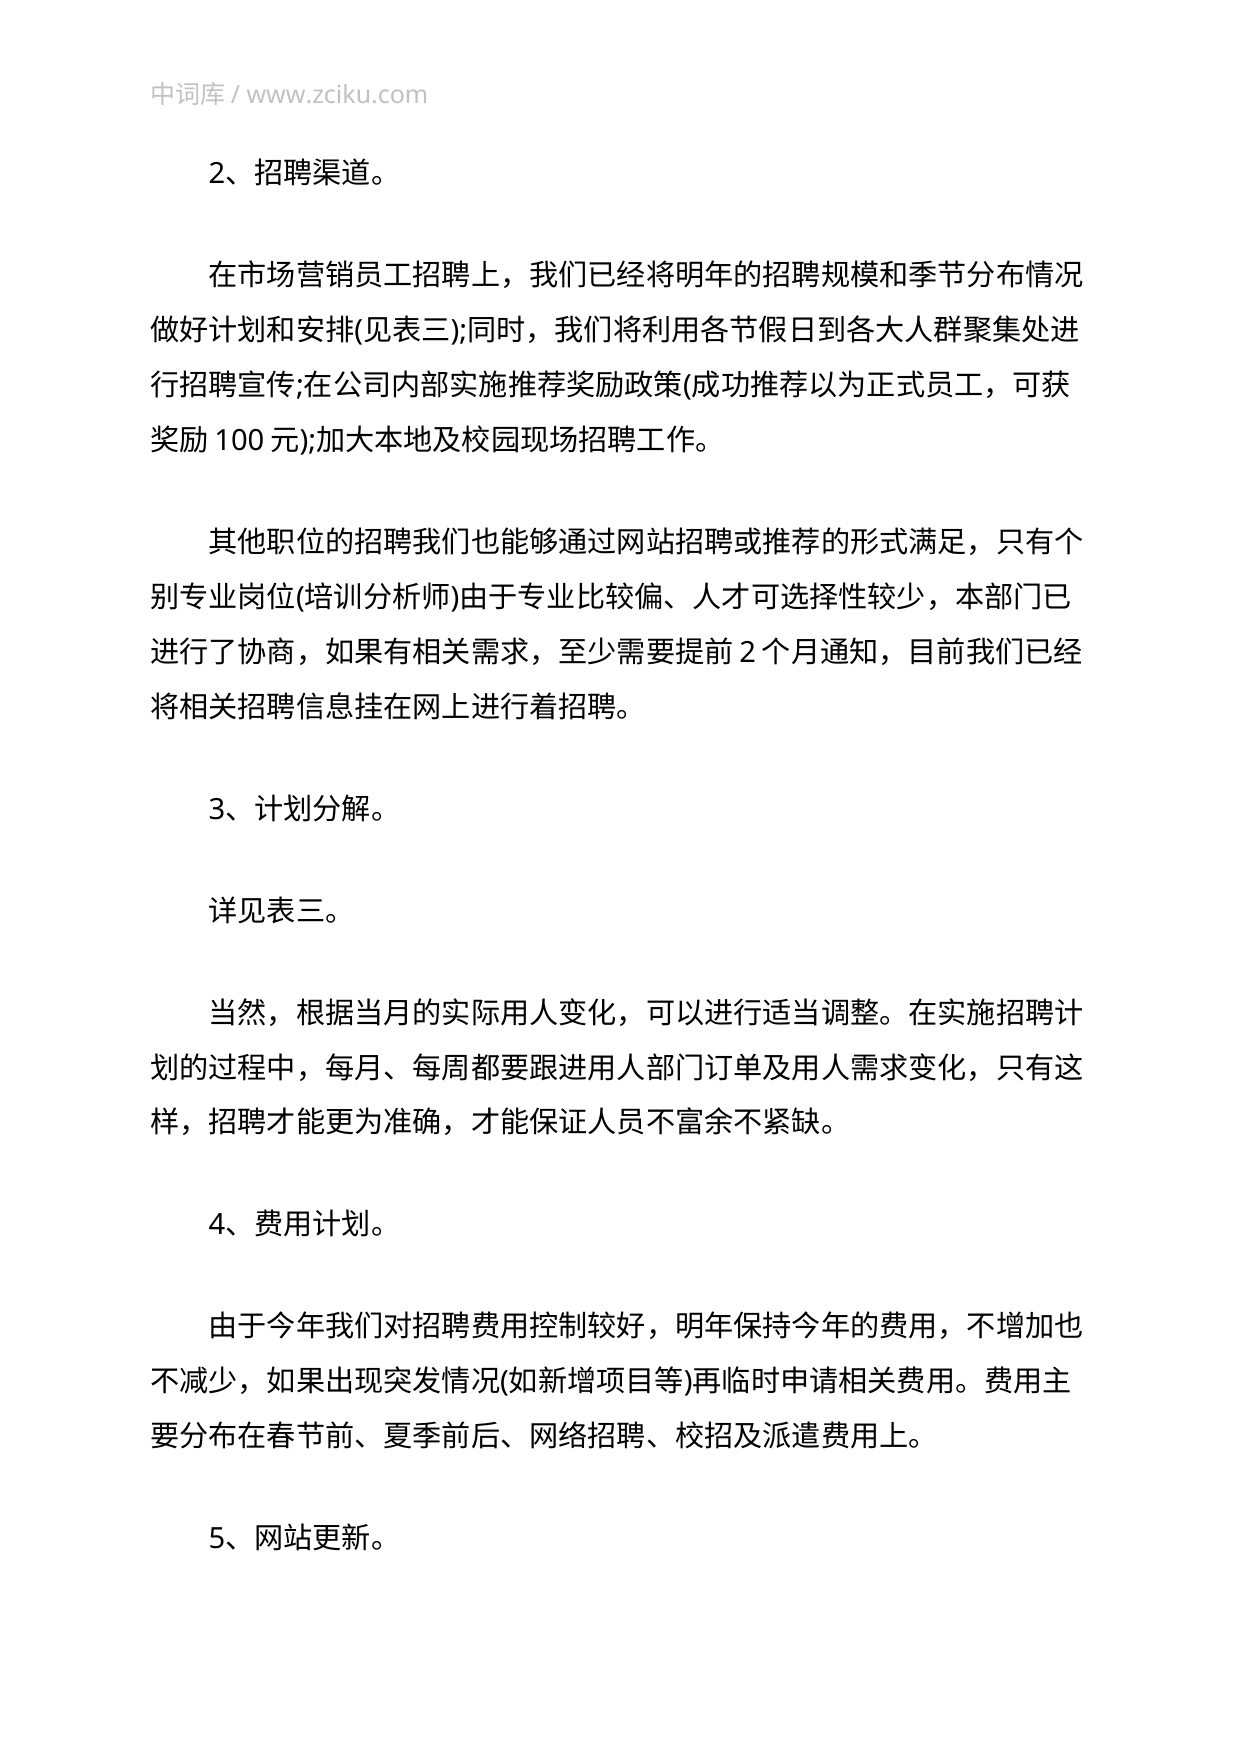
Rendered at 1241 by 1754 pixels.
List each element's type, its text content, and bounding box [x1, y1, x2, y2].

text 2、招聘渠道。 [150, 150, 1090, 192]
text 当然，根据当月的实际用人变化，可以进行适当调整。在实施招聘计划的过程中，每月、每周都要跟进用人部门订单及用人需求变化，只有这样，招聘才能更为准确，才能保证人员不富余不紧缺。 [150, 989, 1090, 1141]
text 由于今年我们对招聘费用控制较好，明年保持今年的费用，不增加也不减少，如果出现突发情况(如新增项目等)再临时申请相关费用。费用主要分布在春节前、夏季前后、网络招聘、校招及派遣费用上。 [150, 1303, 1090, 1455]
text 3、计划分解。 [150, 786, 1090, 828]
text 在市场营销员工招聘上，我们已经将明年的招聘规模和季节分布情况做好计划和安排(见表三);同时，我们将利用各节假日到各大人群聚集处进行招聘宣传;在公司内部实施推荐奖励政策(成功推荐以为正式员工，可获奖励100元);加大本地及校园现场招聘工作。 [150, 252, 1090, 459]
text 详见表三。 [150, 887, 1090, 930]
text 5、网站更新。 [150, 1514, 1090, 1557]
text 4、费用计划。 [150, 1201, 1090, 1243]
text 其他职位的招聘我们也能够通过网站招聘或推荐的形式满足，只有个别专业岗位(培训分析师)由于专业比较偏、人才可选择性较少，本部门已进行了协商，如果有相关需求，至少需要提前2个月通知，目前我们已经将相关招聘信息挂在网上进行着招聘。 [150, 519, 1090, 726]
